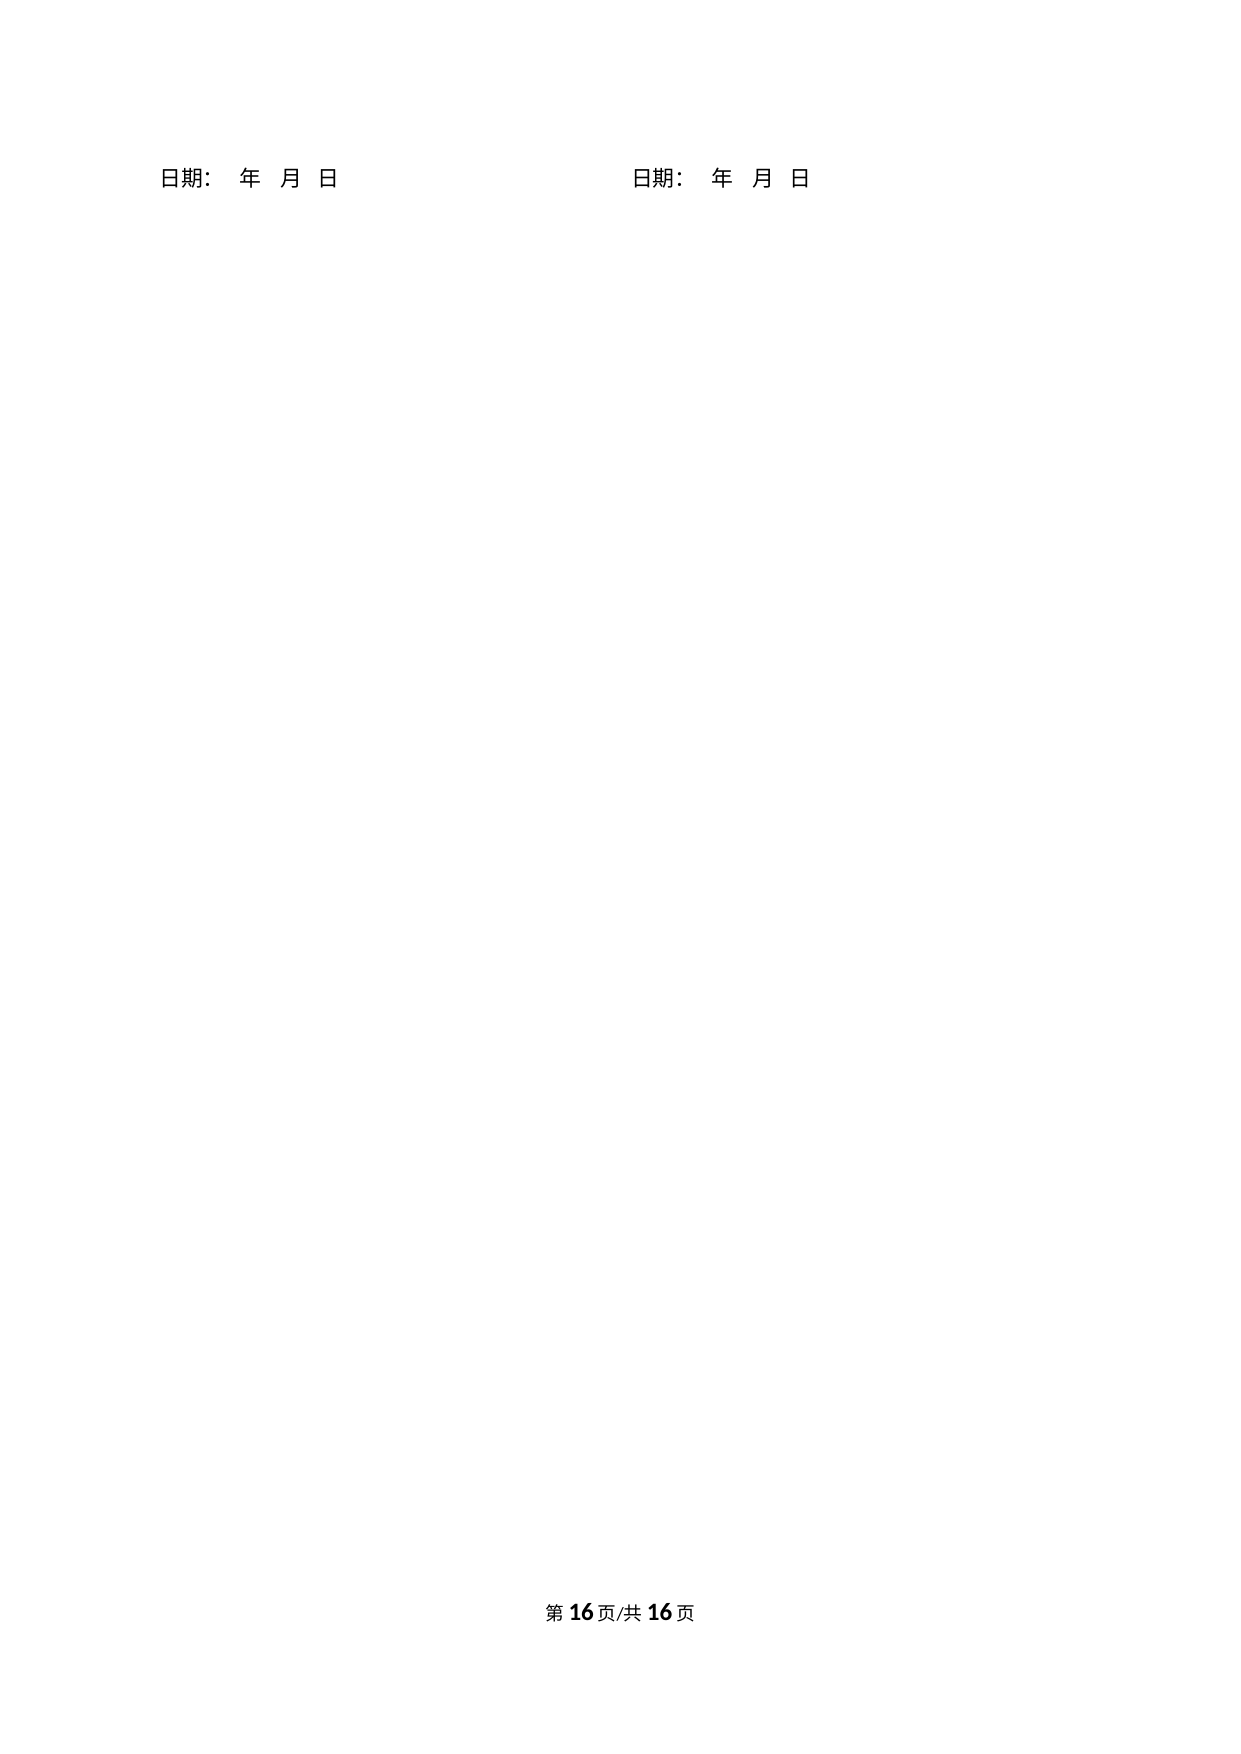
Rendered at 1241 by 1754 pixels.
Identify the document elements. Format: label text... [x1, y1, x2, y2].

table_cell 日期： 年 月 日 [620, 152, 1092, 216]
table_cell 日期： 年 月 日 [148, 152, 619, 216]
